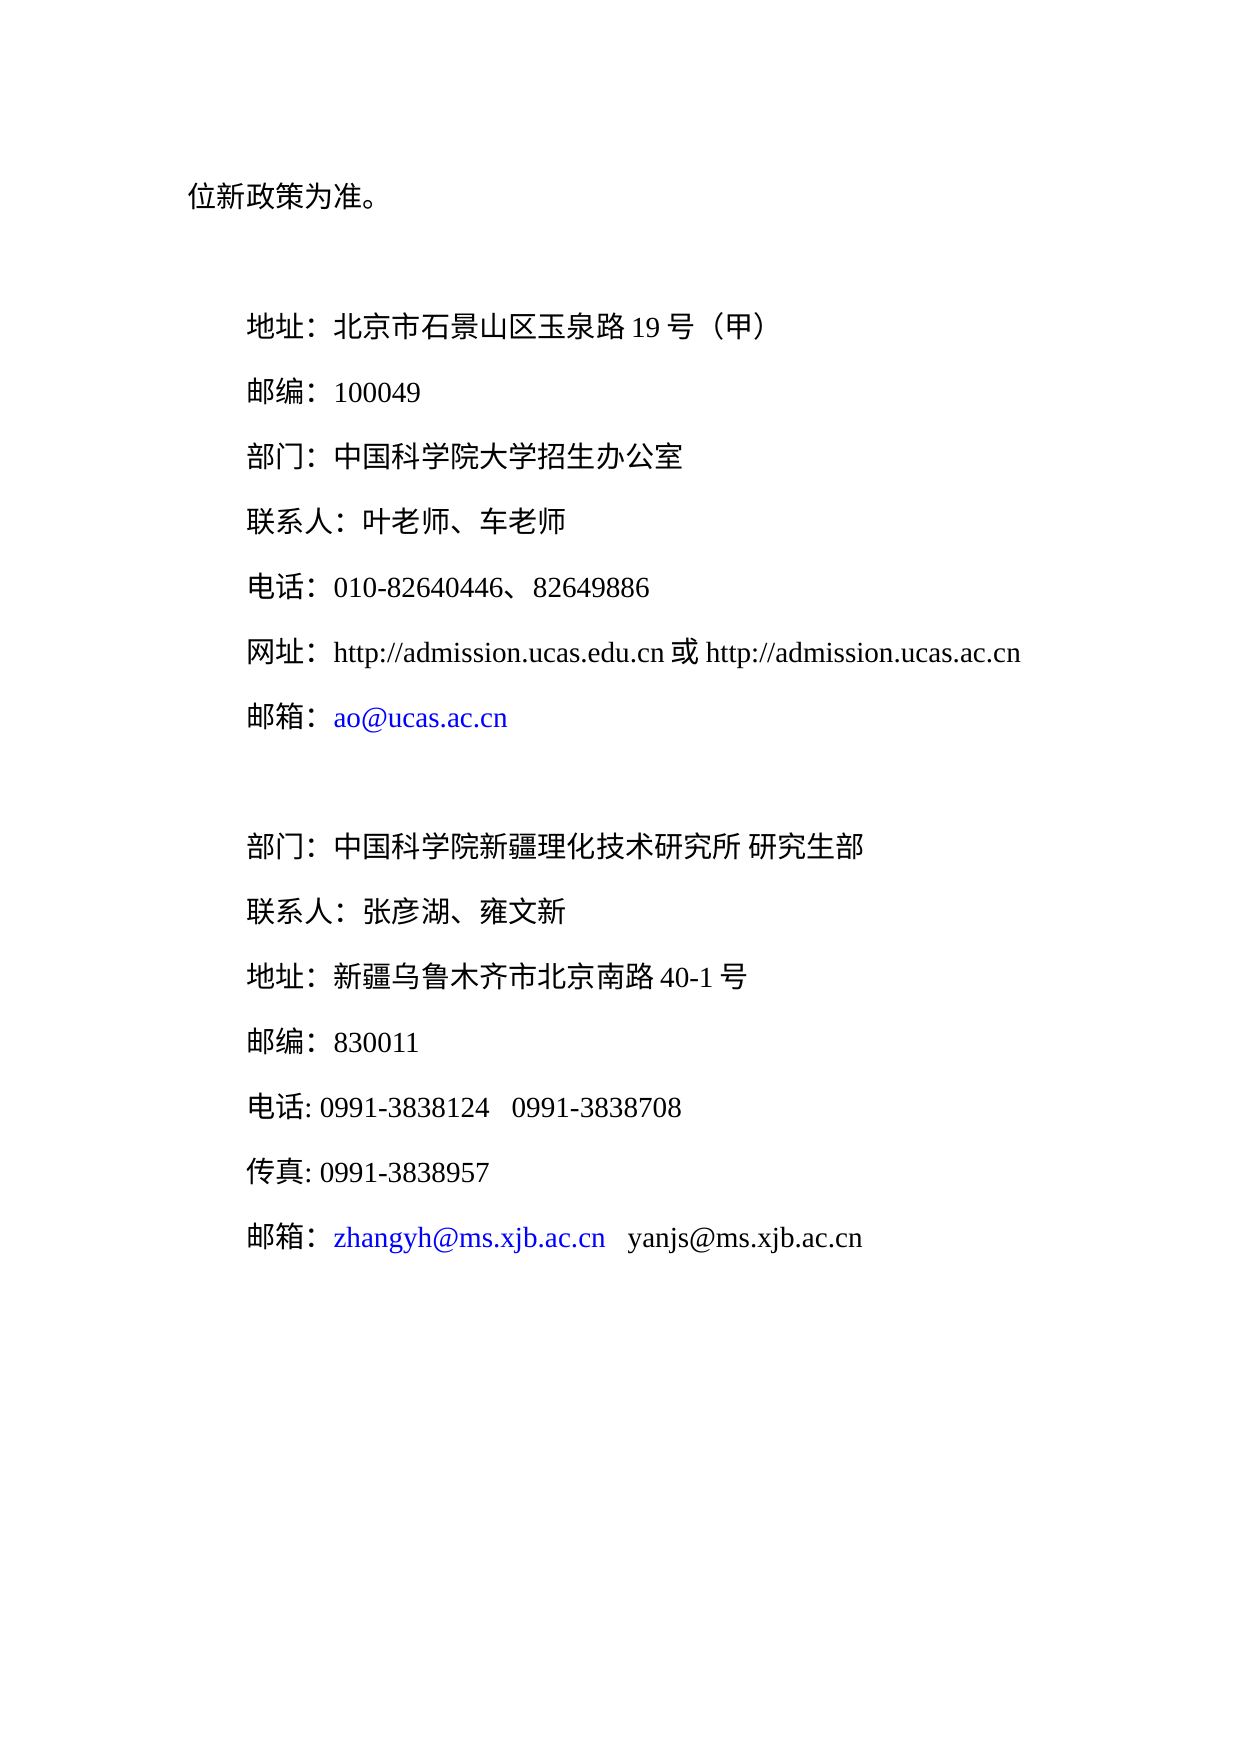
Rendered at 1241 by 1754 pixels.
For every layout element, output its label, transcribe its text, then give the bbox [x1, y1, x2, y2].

text 联系人：叶老师、车老师 [187, 487, 1053, 552]
text 电话: 0991-3838124 0991-3838708 [187, 1072, 1053, 1137]
text 邮编：830011 [187, 1007, 1053, 1072]
text 邮箱：ao@ucas.ac.cn [187, 682, 1053, 747]
text 电话：010-82640446、82649886 [187, 552, 1053, 617]
text 地址：新疆乌鲁木齐市北京南路40-1号 [187, 942, 1053, 1007]
text 邮箱：zhangyh@ms.xjb.ac.cn yanjs@ms.xjb.ac.cn [187, 1202, 1053, 1267]
text 网址：http://admission.ucas.edu.cn或http://admission.ucas.ac.cn [187, 617, 1053, 682]
text 部门：中国科学院新疆理化技术研究所 研究生部 [187, 812, 1053, 877]
text 地址：北京市石景山区玉泉路19号（甲） [187, 292, 1053, 357]
text 部门：中国科学院大学招生办公室 [187, 422, 1053, 487]
text 联系人：张彦湖、雍文新 [187, 877, 1053, 942]
text 邮编：100049 [187, 357, 1053, 422]
text 传真: 0991-3838957 [187, 1137, 1053, 1202]
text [187, 162, 1053, 227]
